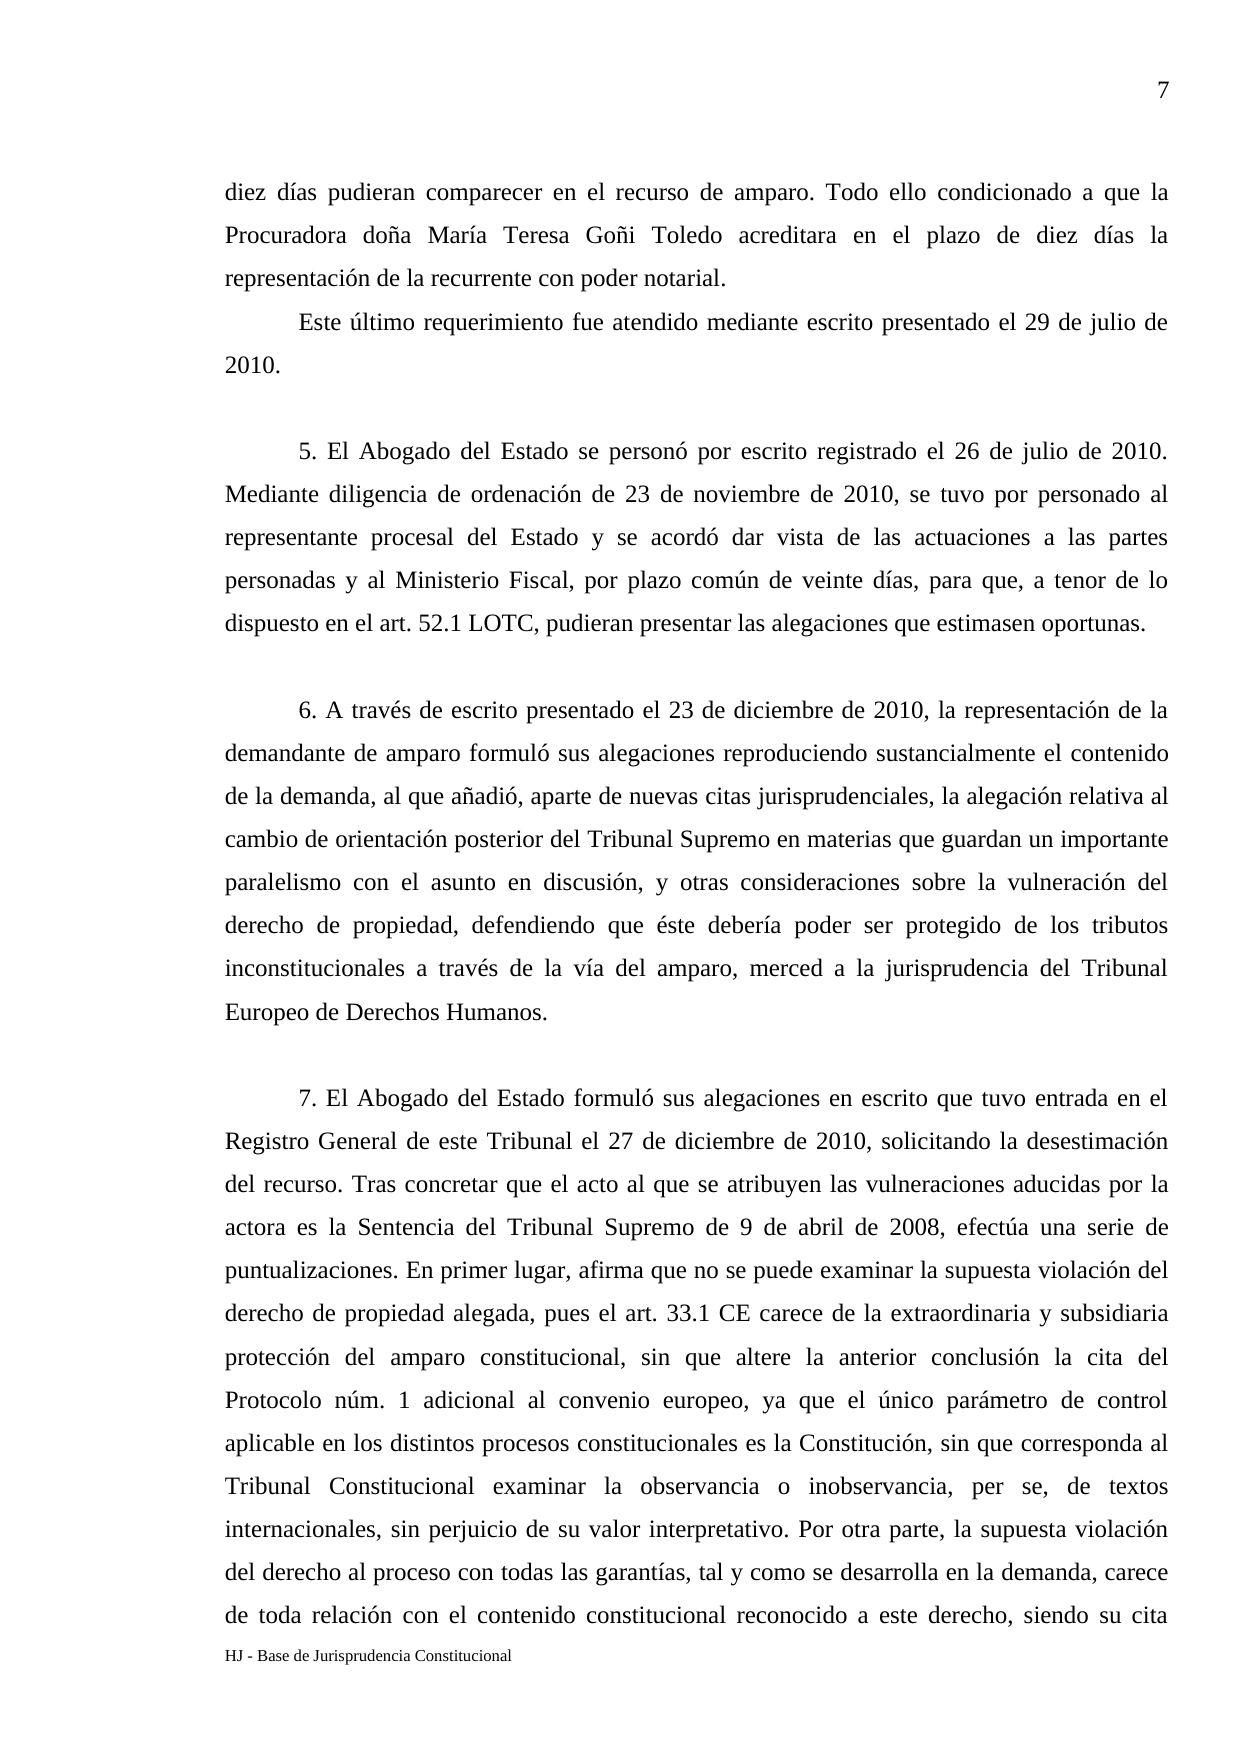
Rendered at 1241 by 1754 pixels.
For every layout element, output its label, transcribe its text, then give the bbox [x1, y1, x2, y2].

text 6. A través de escrito presentado el 23 de diciembre de 2010, la representación de la demandante de amparo formuló sus alegaciones reproduciendo sustancialmente el contenido de la demanda, al que añadió, aparte de nuevas citas jurisprudenciales, la alegación relativa al cambio de orientación posterior del Tribunal Supremo en materias que guardan un importante paralelismo con el asunto en discusión, y otras consideraciones sobre la vulneración del derecho de propiedad, defendiendo que éste debería poder ser protegido de los tributos inconstitucionales a través de la vía del amparo, merced a la jurisprudencia del Tribunal Europeo de Derechos Humanos. [224, 695, 1169, 1025]
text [224, 1083, 1169, 1629]
text 5. El Abogado del Estado se personó por escrito registrado el 26 de julio de 2010. Mediante diligencia de ordenación de 23 de noviembre de 2010, se tuvo por personado al representante procesal del Estado y se acordó dar vista de las actuaciones a las partes personadas y al Ministerio Fiscal, por plazo común de veinte días, para que, a tenor de lo dispuesto en el art. 52.1 LOTC, pudieran presentar las alegaciones que estimasen oportunas. [224, 436, 1169, 637]
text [224, 177, 1169, 292]
text Este último requerimiento fue atendido mediante escrito presentado el 29 de julio de 2010. [224, 307, 1169, 378]
